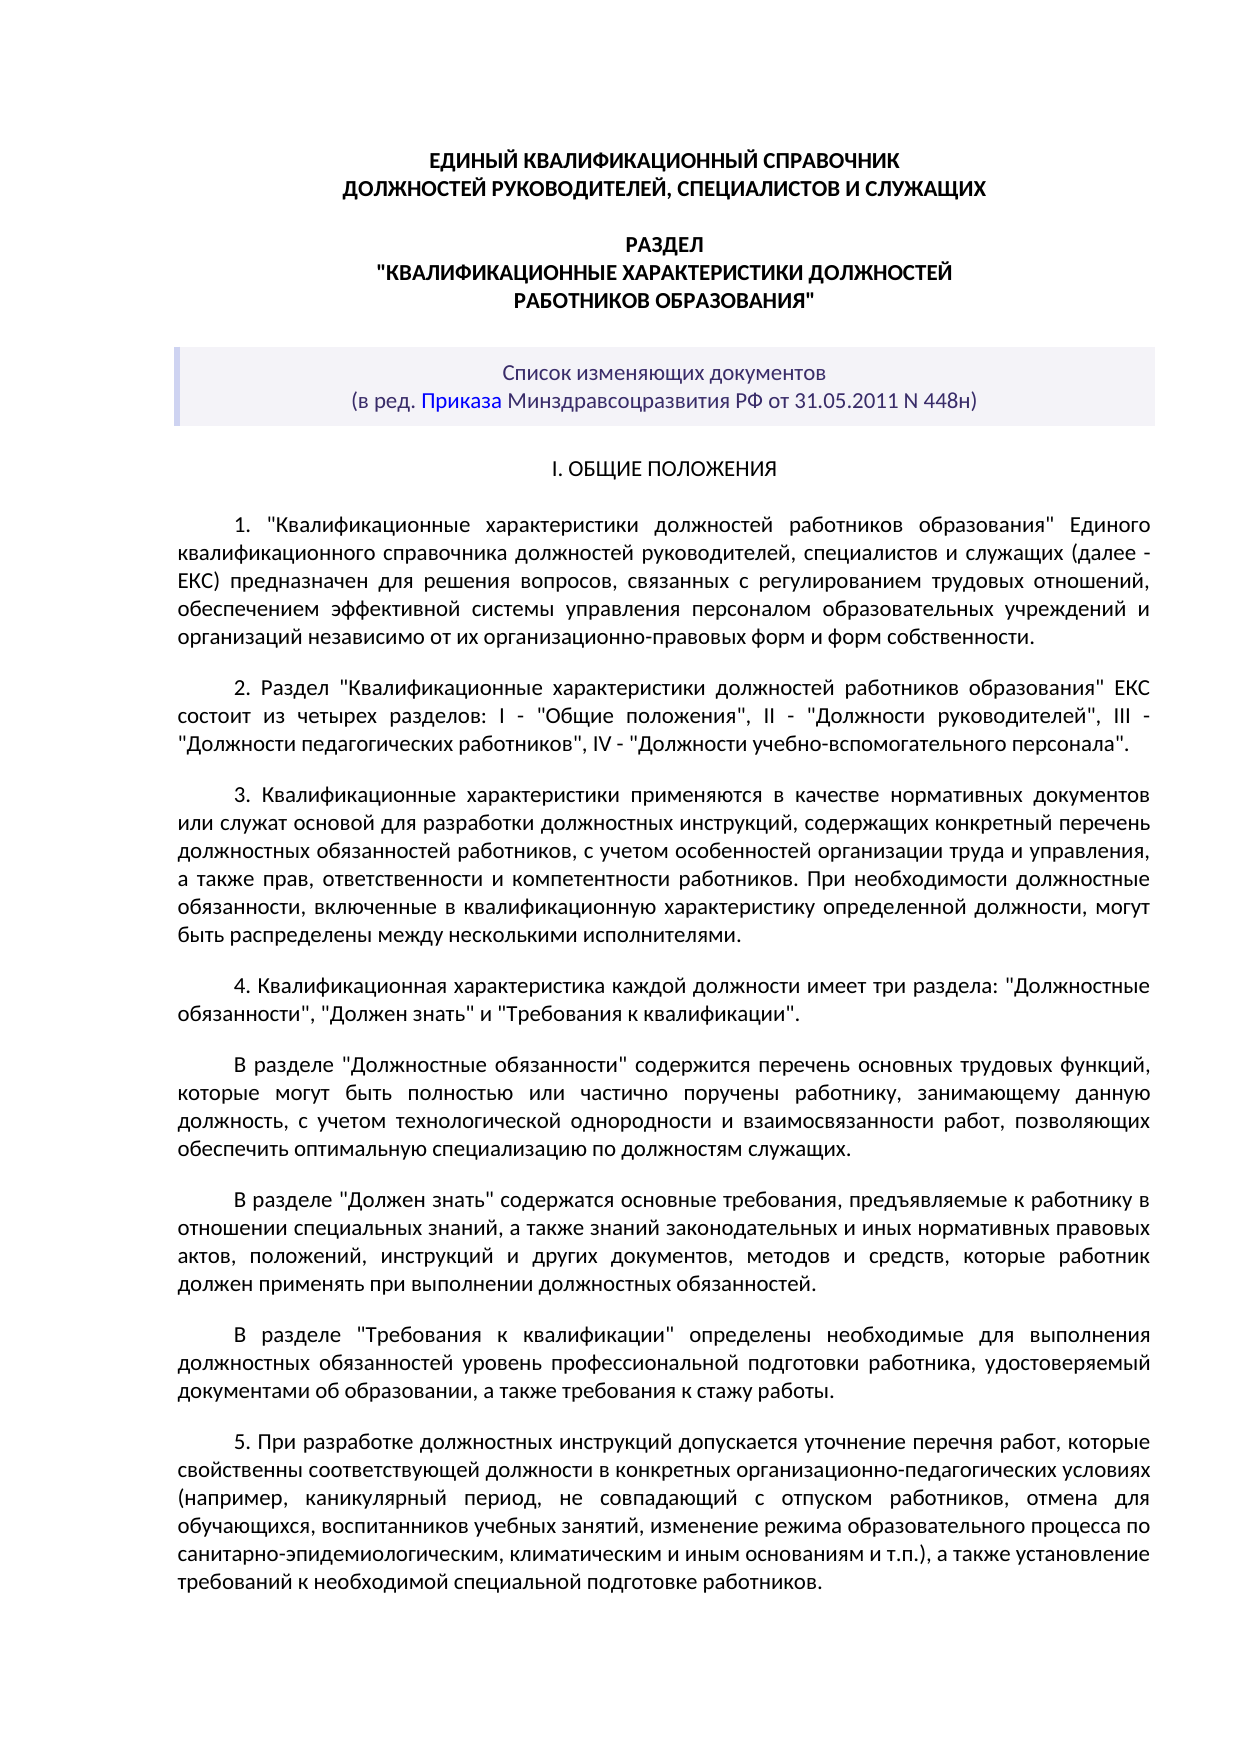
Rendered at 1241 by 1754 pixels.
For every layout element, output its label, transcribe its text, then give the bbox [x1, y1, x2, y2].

text 2. Раздел "Квалификационные характеристики должностей работников образования" ЕКС состоит из четырех разделов: I - "Общие положения", II - "Должности руководителей", III - "Должности педагогических работников", IV - "Должности учебно-вспомогательного персонала". [177, 673, 1152, 757]
text В разделе "Требования к квалификации" определены необходимые для выполнения должностных обязанностей уровень профессиональной подготовки работника, удостоверяемый документами об образовании, а также требования к стажу работы. [177, 1320, 1152, 1404]
text 5. При разработке должностных инструкций допускается уточнение перечня работ, которые свойственны соответствующей должности в конкретных организационно-педагогических условиях (например, каникулярный период, не совпадающий с отпуском работников, отмена для обучающихся, воспитанников учебных занятий, изменение режима образовательного процесса по санитарно-эпидемиологическим, климатическим и иным основаниям и т.п.), а также установление требований к необходимой специальной подготовке работников. [177, 1427, 1152, 1595]
text 4. Квалификационная характеристика каждой должности имеет три раздела: "Должностные обязанности", "Должен знать" и "Требования к квалификации". [177, 971, 1152, 1027]
title РАЗДЕЛ [177, 230, 1152, 258]
title ДОЛЖНОСТЕЙ РУКОВОДИТЕЛЕЙ, СПЕЦИАЛИСТОВ И СЛУЖАЩИХ [177, 174, 1152, 202]
title "КВАЛИФИКАЦИОННЫЕ ХАРАКТЕРИСТИКИ ДОЛЖНОСТЕЙ [177, 258, 1152, 286]
title РАБОТНИКОВ ОБРАЗОВАНИЯ" [177, 286, 1152, 314]
text 1. "Квалификационные характеристики должностей работников образования" Единого квалификационного справочника должностей руководителей, специалистов и служащих (далее - ЕКС) предназначен для решения вопросов, связанных с регулированием трудовых отношений, обеспечением эффективной системы управления персоналом образовательных учреждений и организаций независимо от их организационно-правовых форм и форм собственности. [177, 510, 1152, 650]
text В разделе "Должен знать" содержатся основные требования, предъявляемые к работнику в отношении специальных знаний, а также знаний законодательных и иных нормативных правовых актов, положений, инструкций и других документов, методов и средств, которые работник должен применять при выполнении должностных обязанностей. [177, 1185, 1152, 1297]
title ЕДИНЫЙ КВАЛИФИКАЦИОННЫЙ СПРАВОЧНИК [177, 146, 1152, 174]
text I. ОБЩИЕ ПОЛОЖЕНИЯ [177, 454, 1152, 482]
table_header Список изменяющих документов (в ред. Приказа Минздравсоцразвития РФ от 31.05.2011 N 448н) [180, 347, 1149, 426]
text 3. Квалификационные характеристики применяются в качестве нормативных документов или служат основой для разработки должностных инструкций, содержащих конкретный перечень должностных обязанностей работников, с учетом особенностей организации труда и управления, а также прав, ответственности и компетентности работников. При необходимости должностные обязанности, включенные в квалификационную характеристику определенной должности, могут быть распределены между несколькими исполнителями. [177, 780, 1152, 948]
text В разделе "Должностные обязанности" содержится перечень основных трудовых функций, которые могут быть полностью или частично поручены работнику, занимающему данную должность, с учетом технологической однородности и взаимосвязанности работ, позволяющих обеспечить оптимальную специализацию по должностям служащих. [177, 1050, 1152, 1162]
